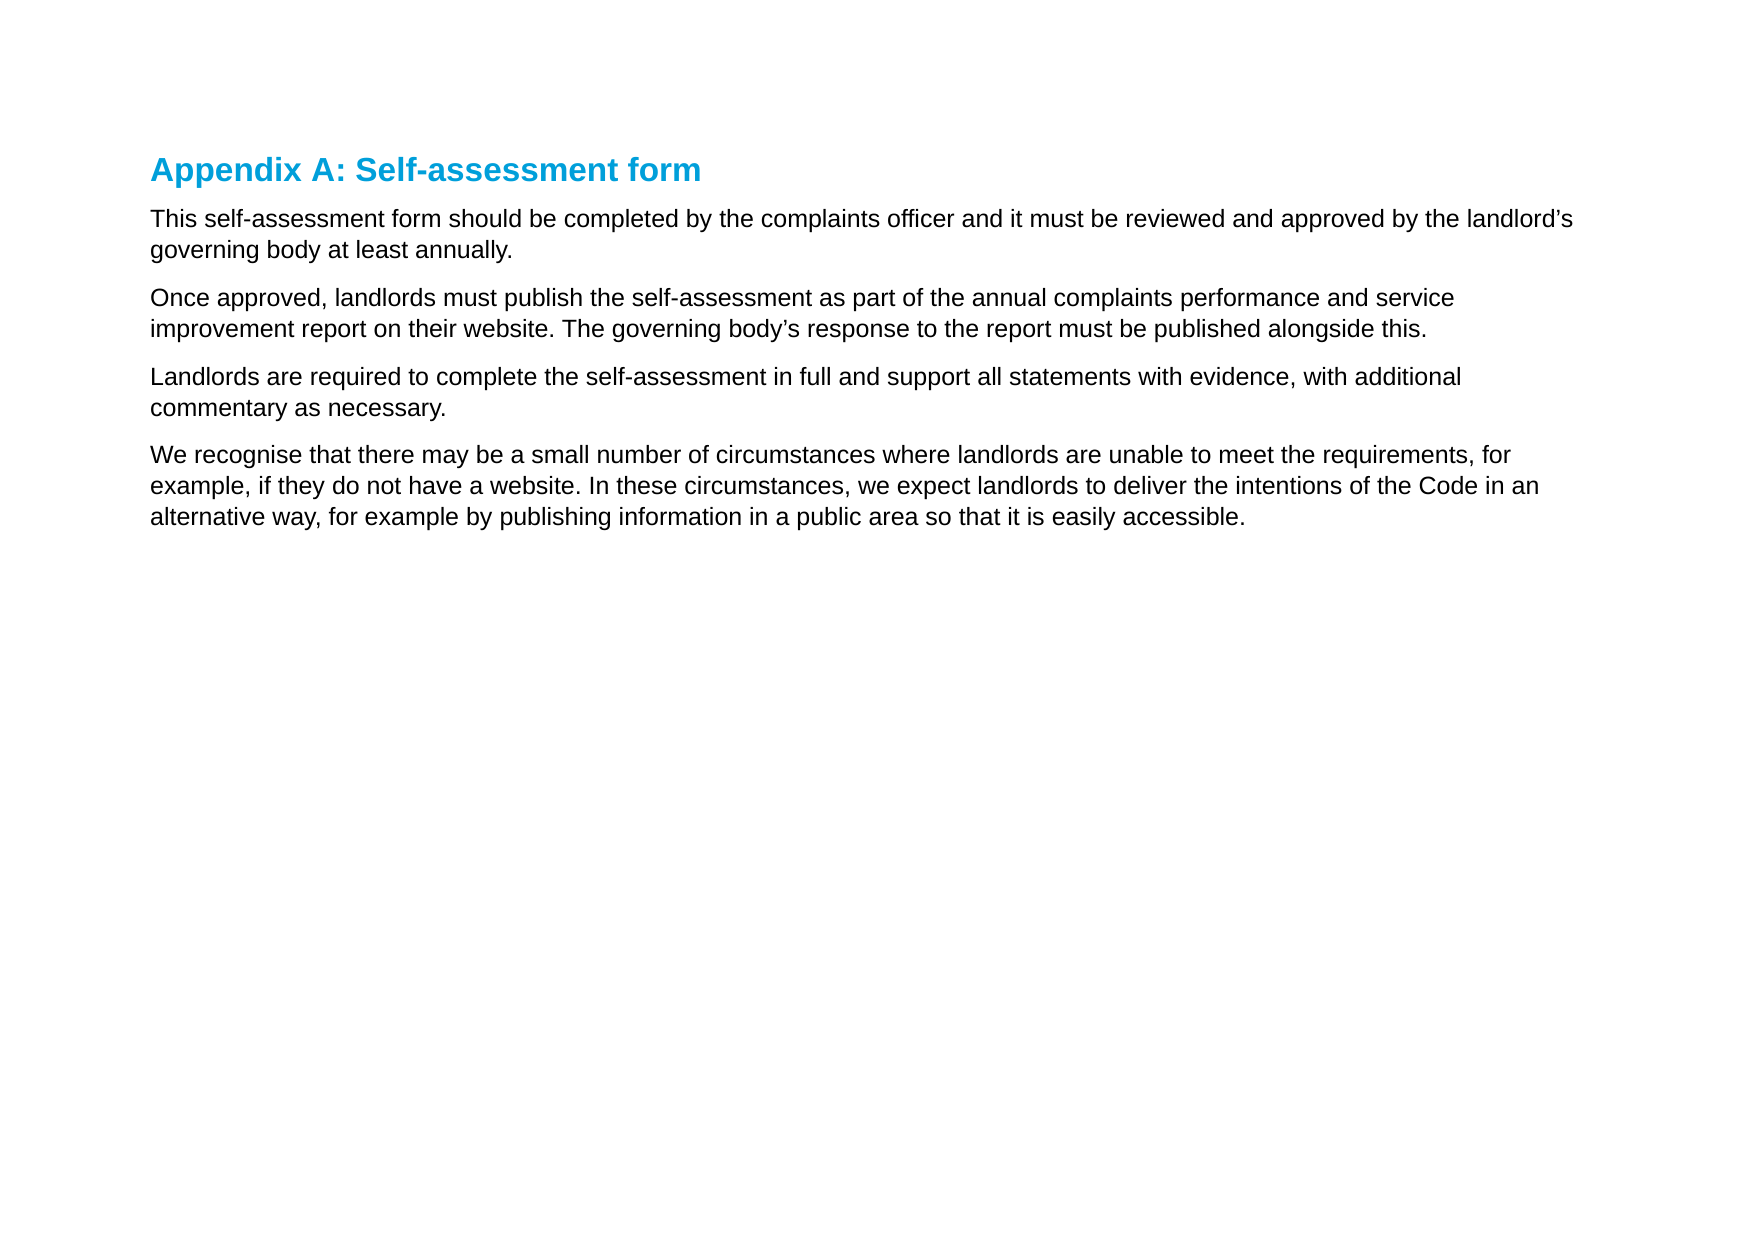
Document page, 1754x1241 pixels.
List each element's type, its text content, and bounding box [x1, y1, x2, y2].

subtitle Appendix A: Self-assessment form [150, 150, 1604, 188]
text We recognise that there may be a small number of circumstances where landlords are unable to meet the requirements, for example, if they do not have a website. In these circumstances, we expect landlords to deliver the intentions of the Code in an alternative way, for example by publishing information in a public area so that it is easily accessible. [150, 440, 1604, 531]
text Landlords are required to complete the self-assessment in full and support all statements with evidence, with additional commentary as necessary. [150, 361, 1604, 421]
text This self-assessment form should be completed by the complaints officer and it must be reviewed and approved by the landlord’s governing body at least annually. [150, 204, 1604, 264]
text Once approved, landlords must publish the self-assessment as part of the annual complaints performance and service improvement report on their website. The governing body’s response to the report must be published alongside this. [150, 283, 1604, 342]
